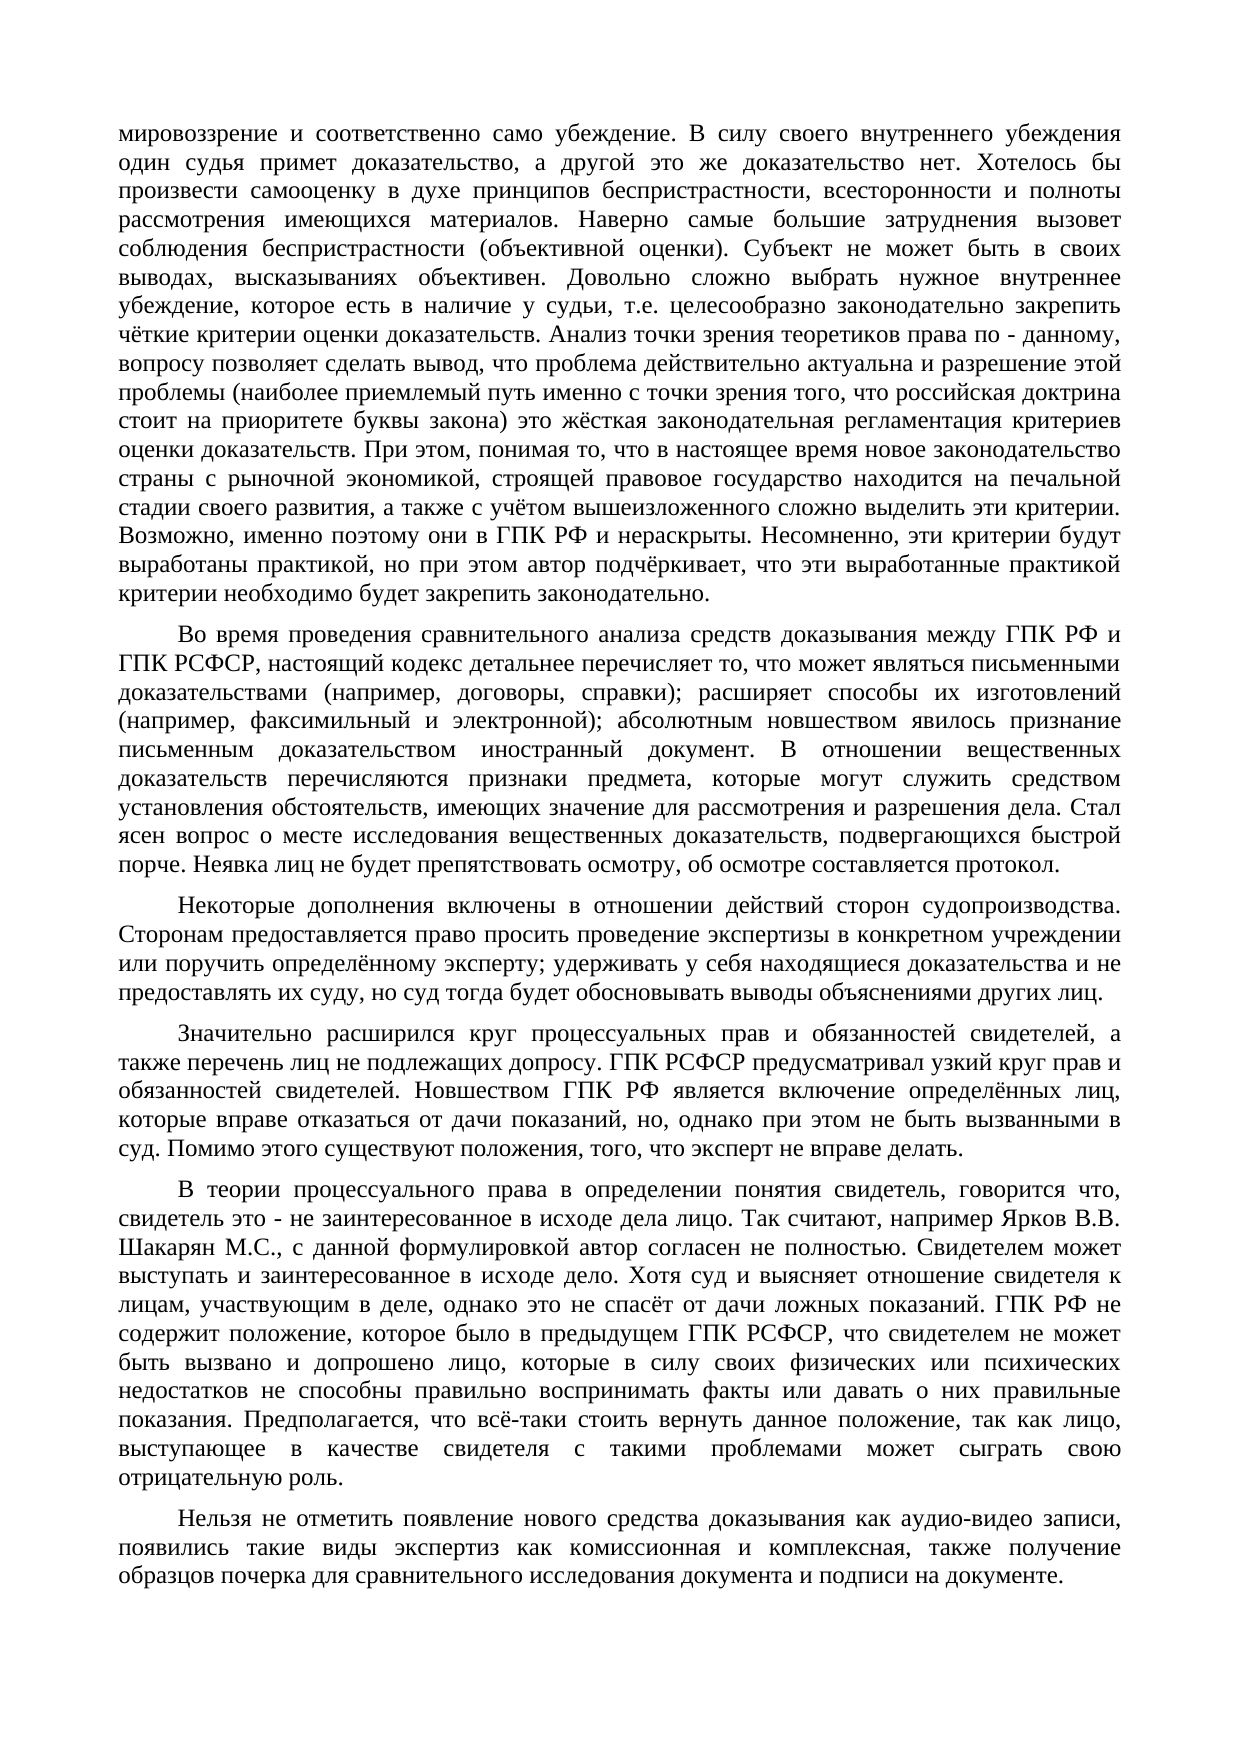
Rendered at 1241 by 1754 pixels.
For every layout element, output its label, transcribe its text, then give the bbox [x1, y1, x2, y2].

text Некоторые дополнения включены в отношении действий сторон судопроизводства. Сторонам предоставляется право просить проведение экспертизы в конкретном учреждении или поручить определённому эксперту; удерживать у себя находящиеся доказательства и не предоставлять их суду, но суд тогда будет обосновывать выводы объяснениями других лиц. [118, 891, 1122, 1006]
text Значительно расширился круг процессуальных прав и обязанностей свидетелей, а также перечень лиц не подлежащих допросу. ГПК РСФСР предусматривал узкий круг прав и обязанностей свидетелей. Новшеством ГПК РФ является включение определённых лиц, которые вправе отказаться от дачи показаний, но, однако при этом не быть вызванными в суд. Помимо этого существуют положения, того, что эксперт не вправе делать. [118, 1018, 1122, 1162]
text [118, 118, 1122, 607]
text Нельзя не отметить появление нового средства доказывания как аудио-видео записи, появились такие виды экспертиз как комиссионная и комплексная, также получение образцов почерка для сравнительного исследования документа и подписи на документе. [118, 1503, 1122, 1589]
text В теории процессуального права в определении понятия свидетель, говорится что, свидетель это - не заинтересованное в исходе дела лицо. Так считают, например Ярков В.В. Шакарян М.С., с данной формулировкой автор согласен не полностью. Свидетелем может выступать и заинтересованное в исходе дело. Хотя суд и выясняет отношение свидетеля к лицам, участвующим в деле, однако это не спасёт от дачи ложных показаний. ГПК РФ не содержит положение, которое было в предыдущем ГПК РСФСР, что свидетелем не может быть вызвано и допрошено лицо, которые в силу своих физических или психических недостатков не способны правильно воспринимать факты или давать о них правильные показания. Предполагается, что всё-таки стоить вернуть данное положение, так как лицо, выступающее в качестве свидетеля с такими проблемами может сыграть свою отрицательную роль. [118, 1174, 1122, 1491]
text Во время проведения сравнительного анализа средств доказывания между ГПК РФ и ГПК РСФСР, настоящий кодекс детальнее перечисляет то, что может являться письменными доказательствами (например, договоры, справки); расширяет способы их изготовлений (например, факсимильный и электронной); абсолютным новшеством явилось признание письменным доказательством иностранный документ. В отношении вещественных доказательств перечисляются признаки предмета, которые могут служить средством установления обстоятельств, имеющих значение для рассмотрения и разрешения дела. Стал ясен вопрос о месте исследования вещественных доказательств, подвергающихся быстрой порче. Неявка лиц не будет препятствовать осмотру, об осмотре составляется протокол. [118, 619, 1122, 878]
